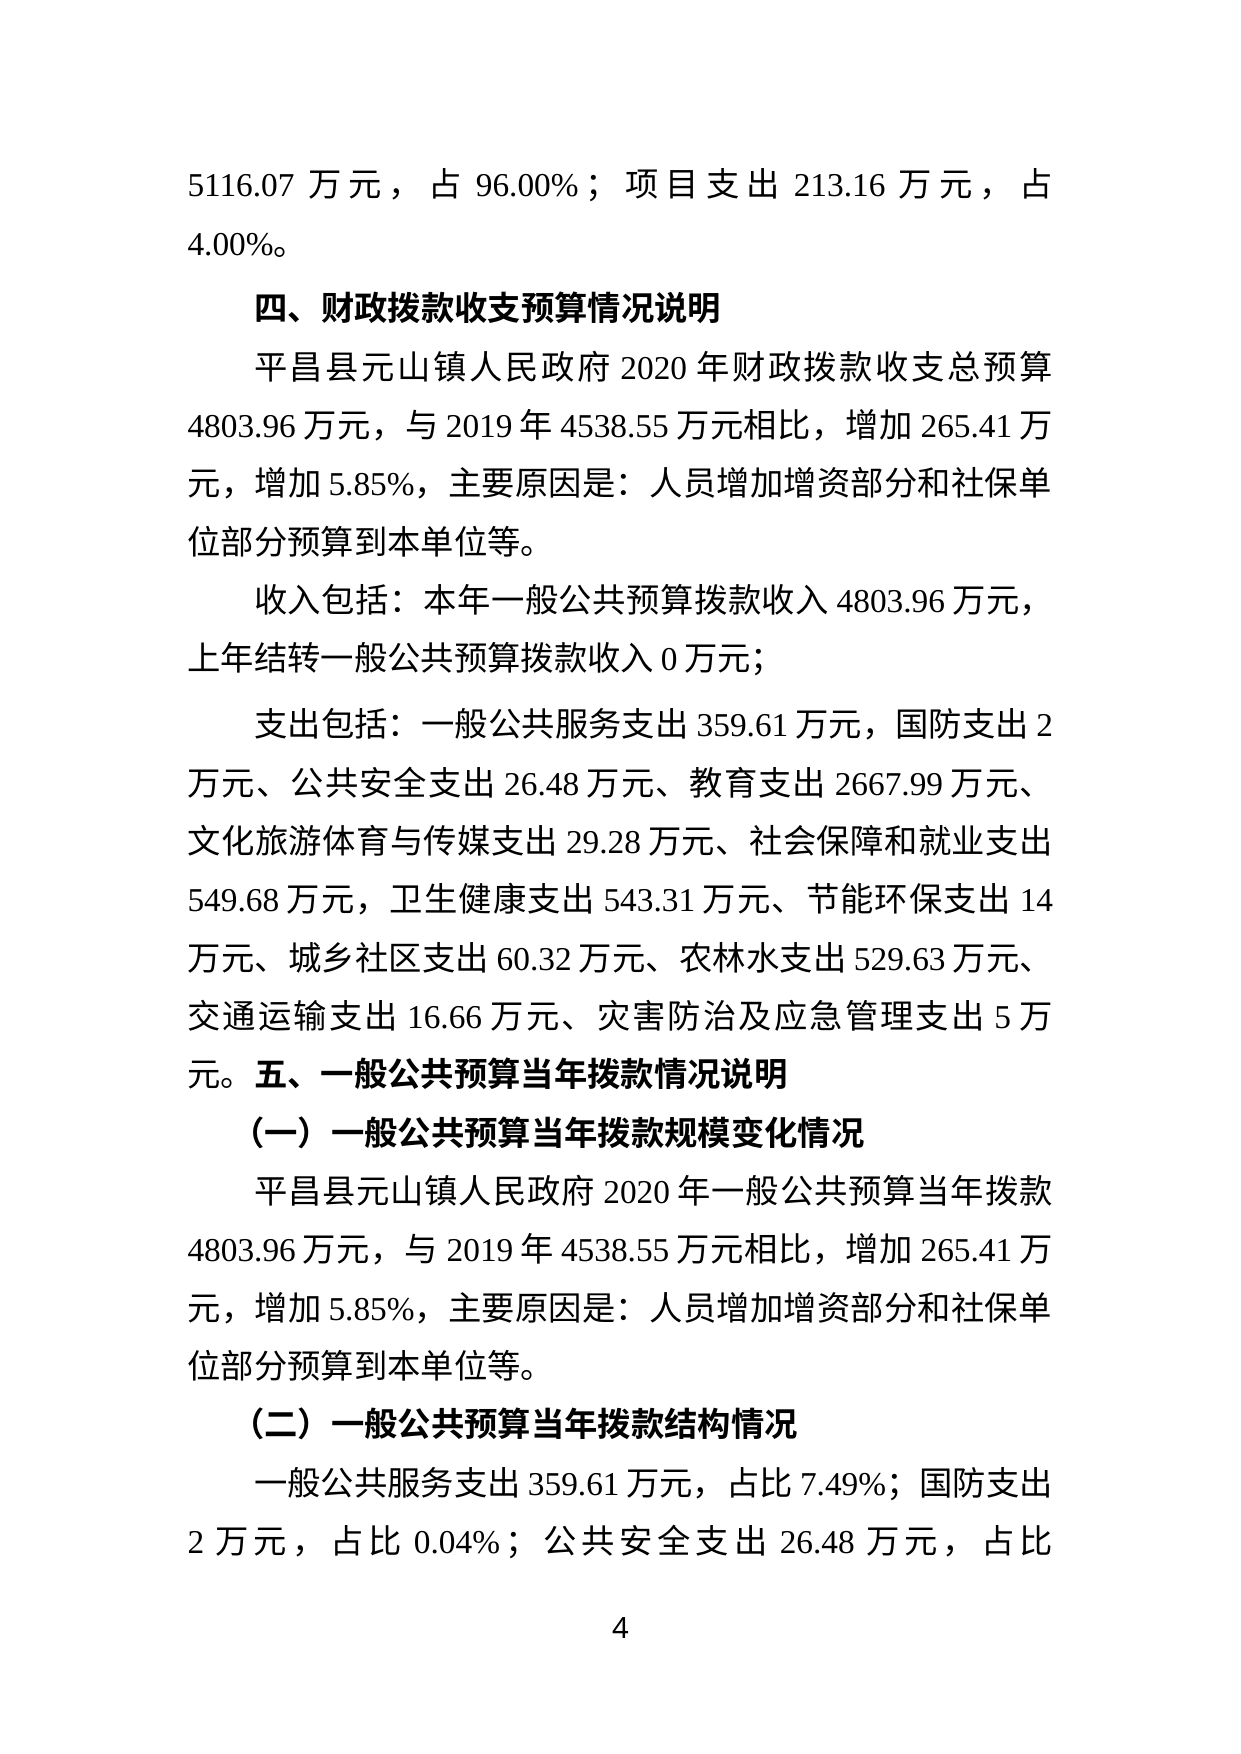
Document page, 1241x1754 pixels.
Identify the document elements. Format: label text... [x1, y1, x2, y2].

text 四、财政拨款收支预算情况说明 [187, 274, 1053, 332]
text 平昌县元山镇人民政府2020年财政拨款收支总预算4803.96万元，与2019年4538.55万元相比，增加265.41万元，增加5.85%，主要原因是：人员增加增资部分和社保单位部分预算到本单位等。 [187, 332, 1053, 566]
text （二）一般公共预算当年拨款结构情况 [231, 1390, 1053, 1448]
text 平昌县元山镇人民政府2020年一般公共预算当年拨款4803.96万元，与 2019年4538.55万元相比，增加265.41万元，增加5.85%，主要原因是：人员增加增资部分和社保单位部分预算到本单位等。 [187, 1157, 1053, 1390]
text 收入包括：本年一般公共预算拨款收入4803.96万元，上年结转一般公共预算拨款收入0万元； [187, 566, 1053, 682]
text 支出包括：一般公共服务支出359.61万元，国防支出2万元、公共安全支出26.48万元、教育支出2667.99万元、文化旅游体育与传媒支出29.28万元、社会保障和就业支出549.68万元，卫生健康支出543.31万元、节能环保支出14万元、城乡社区支出60.32万元、农林水支出529.63万元、交通运输支出16.66万元、灾害防治及应急管理支出5万元。五、一般公共预算当年拨款情况说明 [187, 690, 1053, 1098]
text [187, 150, 1053, 267]
text （一）一般公共预算当年拨款规模变化情况 [231, 1098, 1053, 1157]
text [187, 1448, 1053, 1565]
